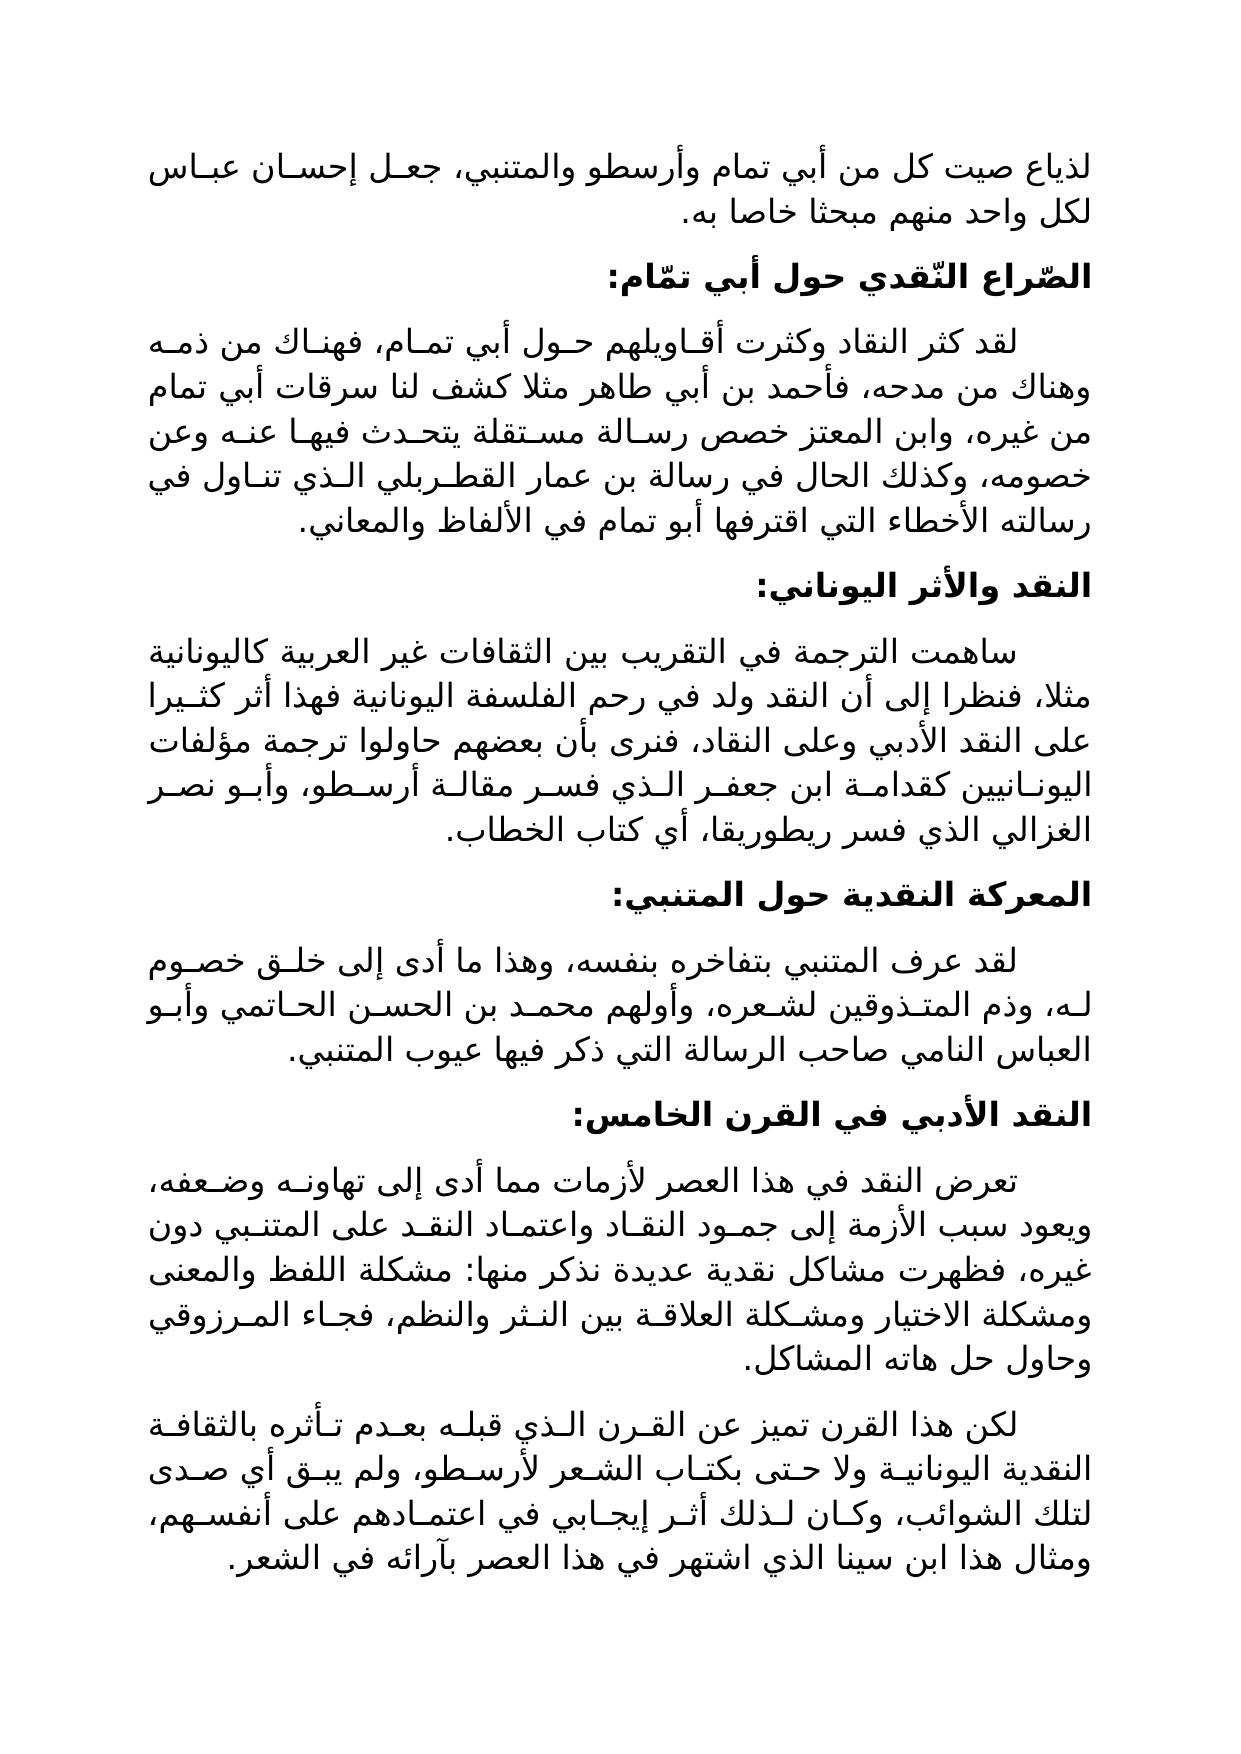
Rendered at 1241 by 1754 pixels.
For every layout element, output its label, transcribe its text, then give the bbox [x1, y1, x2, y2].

text لقد عرف المتنبي بتفاخره بنفسه، وهذا ما أدى إلى خلق خصوم له، وذم المتذوقين لشعره، وأولهم محمد بن الحسن الحاتمي وأبو العباس النامي صاحب الرسالة التي ذكر فيها عيوب المتنبي. [148, 941, 1093, 1069]
text النقد الأدبي في القرن الخامس: [148, 1096, 1093, 1135]
text الصّراع النّقدي حول أبي تمّام: [148, 258, 1093, 296]
text المعركة النقدية حول المتنبي: [148, 876, 1093, 915]
text النقد والأثر اليوناني: [148, 567, 1093, 606]
text لقد كثر النقاد وكثرت أقاويلهم حول أبي تمام، فهناك من ذمه وهناك من مدحه، فأحمد بن أبي طاهر مثلا كشف لنا سرقات أبي تمام من غيره، وابن المعتز خصص رسالة مستقلة يتحدث فيها عنه وعن خصومه، وكذلك الحال في رسالة بن عمار القطربلي الذي تناول في رسالته الأخطاء التي اقترفها أبو تمام في الألفاظ والمعاني. [148, 323, 1093, 540]
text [148, 148, 1093, 231]
text لكن هذا القرن تميز عن القرن الذي قبله بعدم تأثره بالثقافة النقدية اليونانية ولا حتى بكتاب الشعر لأرسطو، ولم يبق أي صدى لتلك الشوائب، وكان لذلك أثر إيجابي في اعتمادهم على أنفسهم، ومثال هذا ابن سينا الذي اشتهر في هذا العصر بآرائه في الشعر. [148, 1405, 1093, 1578]
text ساهمت الترجمة في التقريب بين الثقافات غير العربية كاليونانية مثلا، فنظرا إلى أن النقد ولد في رحم الفلسفة اليونانية فهذا أثر كثيرا على النقد الأدبي وعلى النقاد، فنرى بأن بعضهم حاولوا ترجمة مؤلفات اليونانيين كقدامة ابن جعفر الذي فسر مقالة أرسطو، وأبو نصر الغزالي الذي فسر ريطوريقا، أي كتاب الخطاب. [148, 632, 1093, 849]
text تعرض النقد في هذا العصر لأزمات مما أدى إلى تهاونه وضعفه، ويعود سبب الأزمة إلى جمود النقاد واعتماد النقد على المتنبي دون غيره، فظهرت مشاكل نقدية عديدة نذكر منها: مشكلة اللفظ والمعنى ومشكلة الاختيار ومشكلة العلاقة بين النثر والنظم، فجاء المرزوقي وحاول حل هاته المشاكل. [148, 1161, 1093, 1378]
